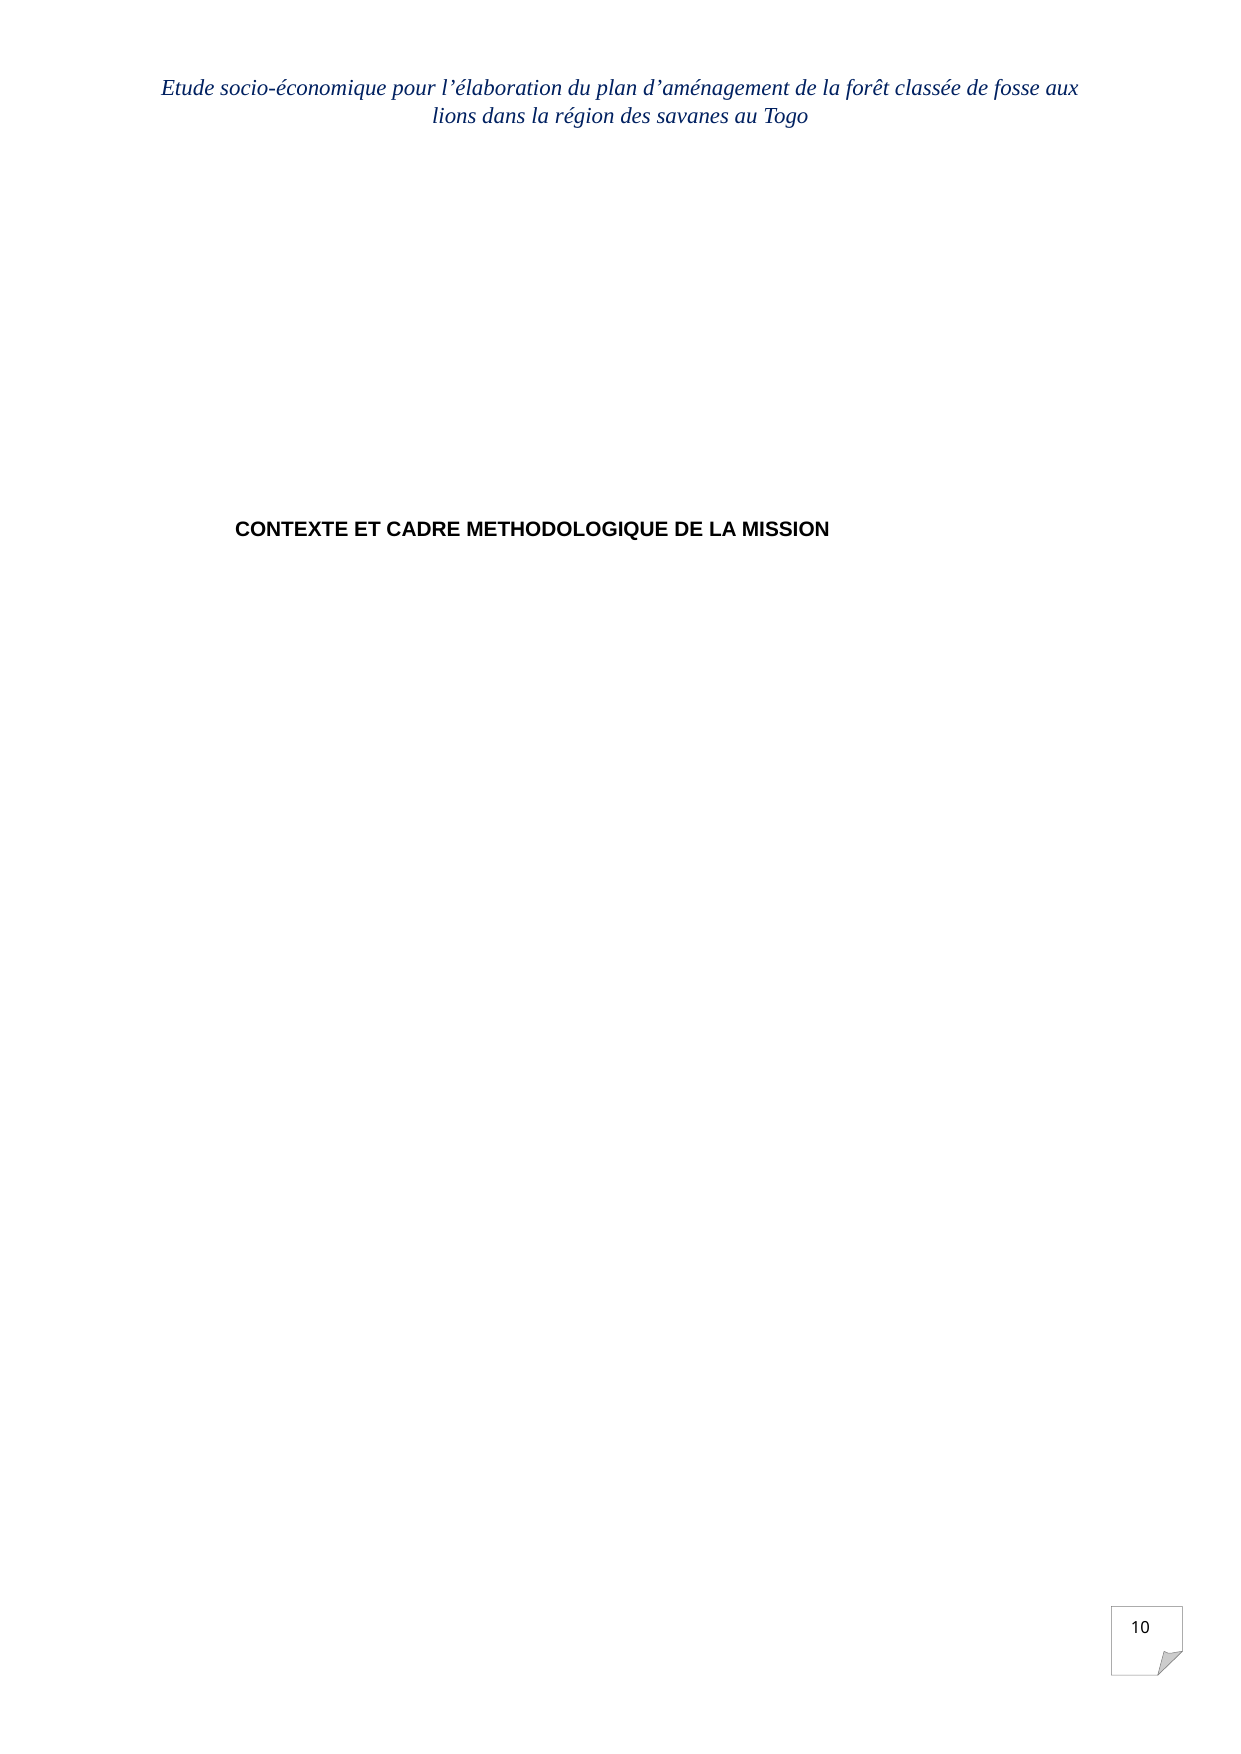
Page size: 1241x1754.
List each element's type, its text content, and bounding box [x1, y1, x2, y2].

subtitle CONTEXTE ET CADRE METHODOLOGIQUE DE LA MISSION [229, 516, 1093, 540]
